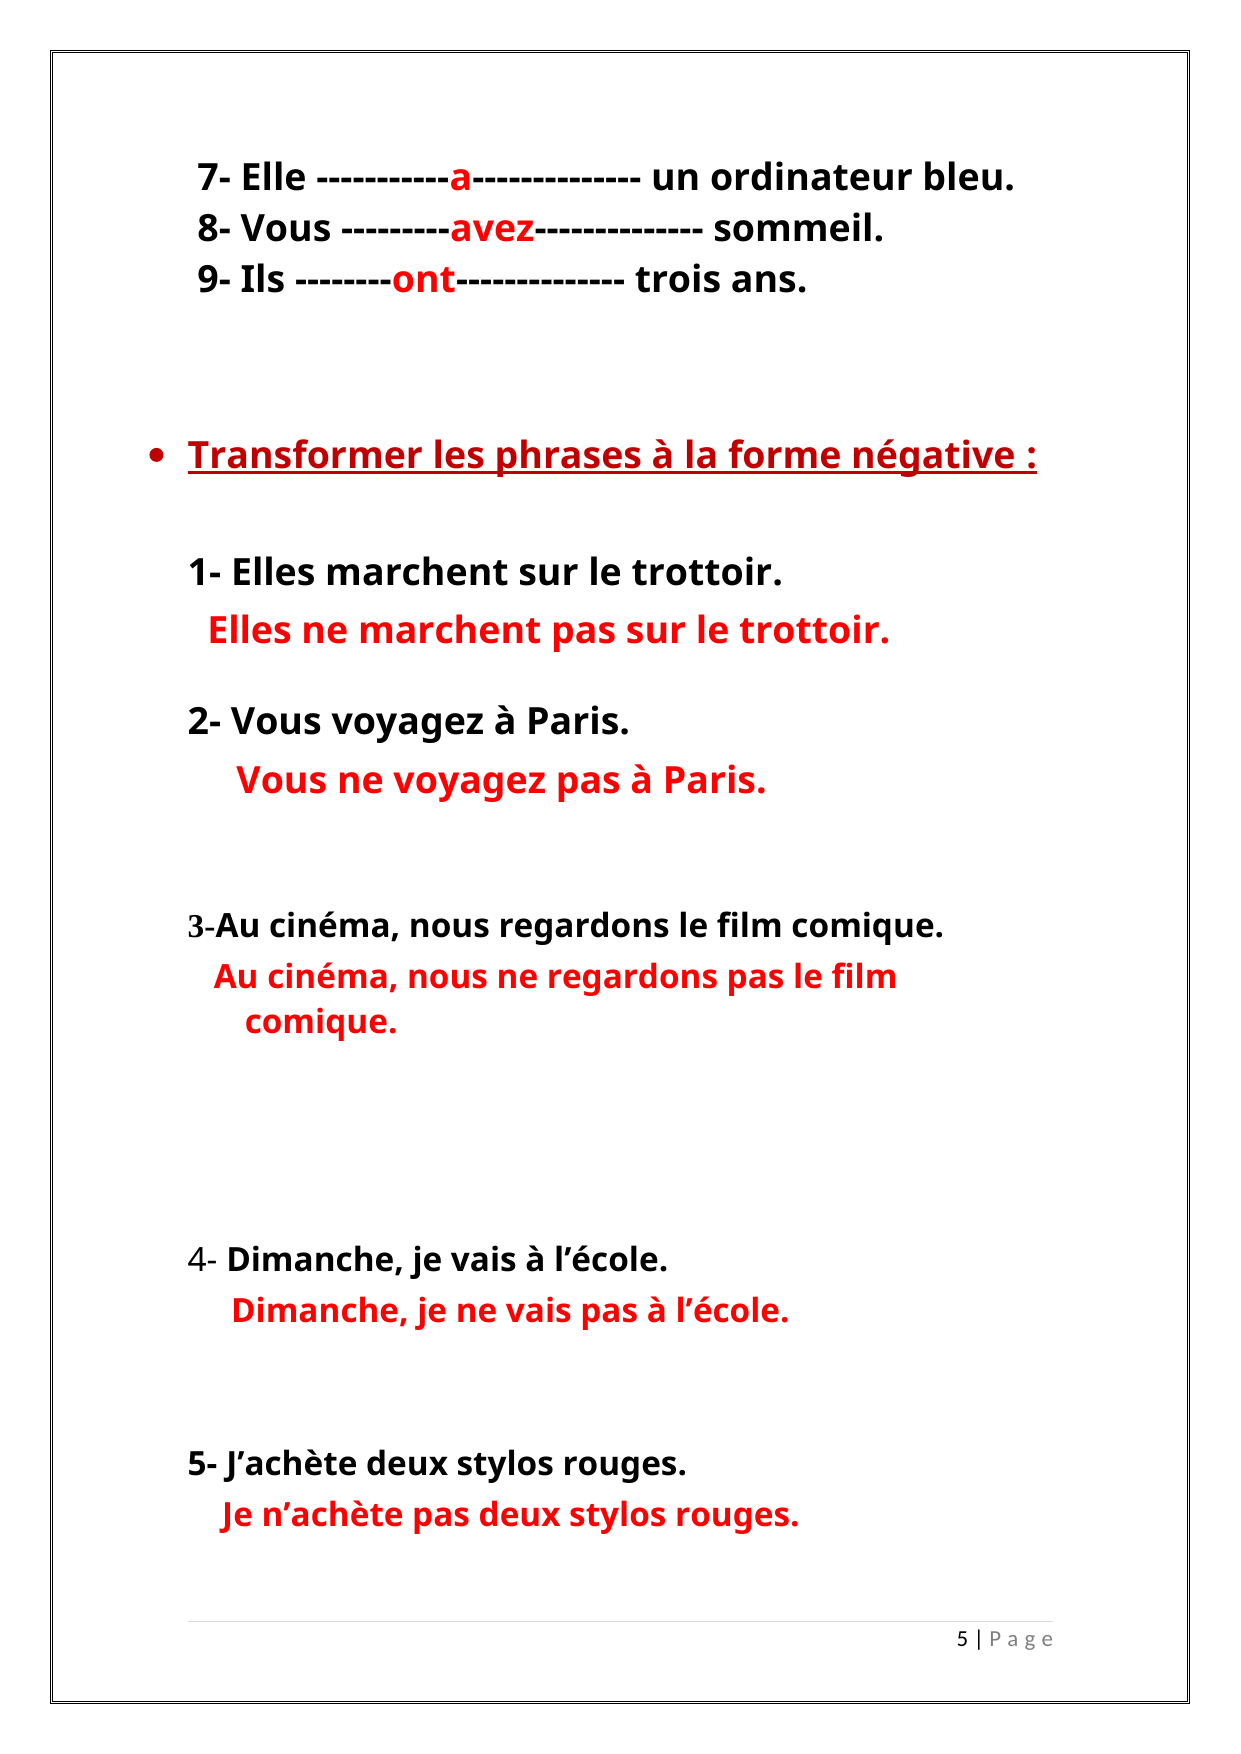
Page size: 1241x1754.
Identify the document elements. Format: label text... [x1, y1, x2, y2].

text Au cinéma, nous ne regardons pas le film comique. [187, 953, 1053, 1043]
text 8- Vous ---------avez-------------- sommeil. [187, 201, 1053, 252]
list Elles ne marchent pas sur le trottoir. [187, 604, 1053, 655]
list Vous ne voyagez pas à Paris. [187, 753, 1053, 804]
text 7- Elle -----------a-------------- un ordinateur bleu. [187, 150, 1053, 201]
text 4- Dimanche, je vais à l’école. [187, 1236, 1053, 1281]
text Je n’achète pas deux stylos rouges. [187, 1491, 1053, 1536]
text 9- Ils --------ont-------------- trois ans. [187, 252, 1053, 303]
text Dimanche, je ne vais pas à l’école. [187, 1287, 1053, 1332]
text 5- J’achète deux stylos rouges. [187, 1440, 1053, 1485]
list 2- Vous voyagez à Paris. [187, 695, 1053, 746]
text 3-Au cinéma, nous regardons le film comique. [187, 902, 1053, 947]
list Transformer les phrases à la forme négative : [150, 428, 1053, 479]
list 1- Elles marchent sur le trottoir. [187, 545, 1053, 596]
